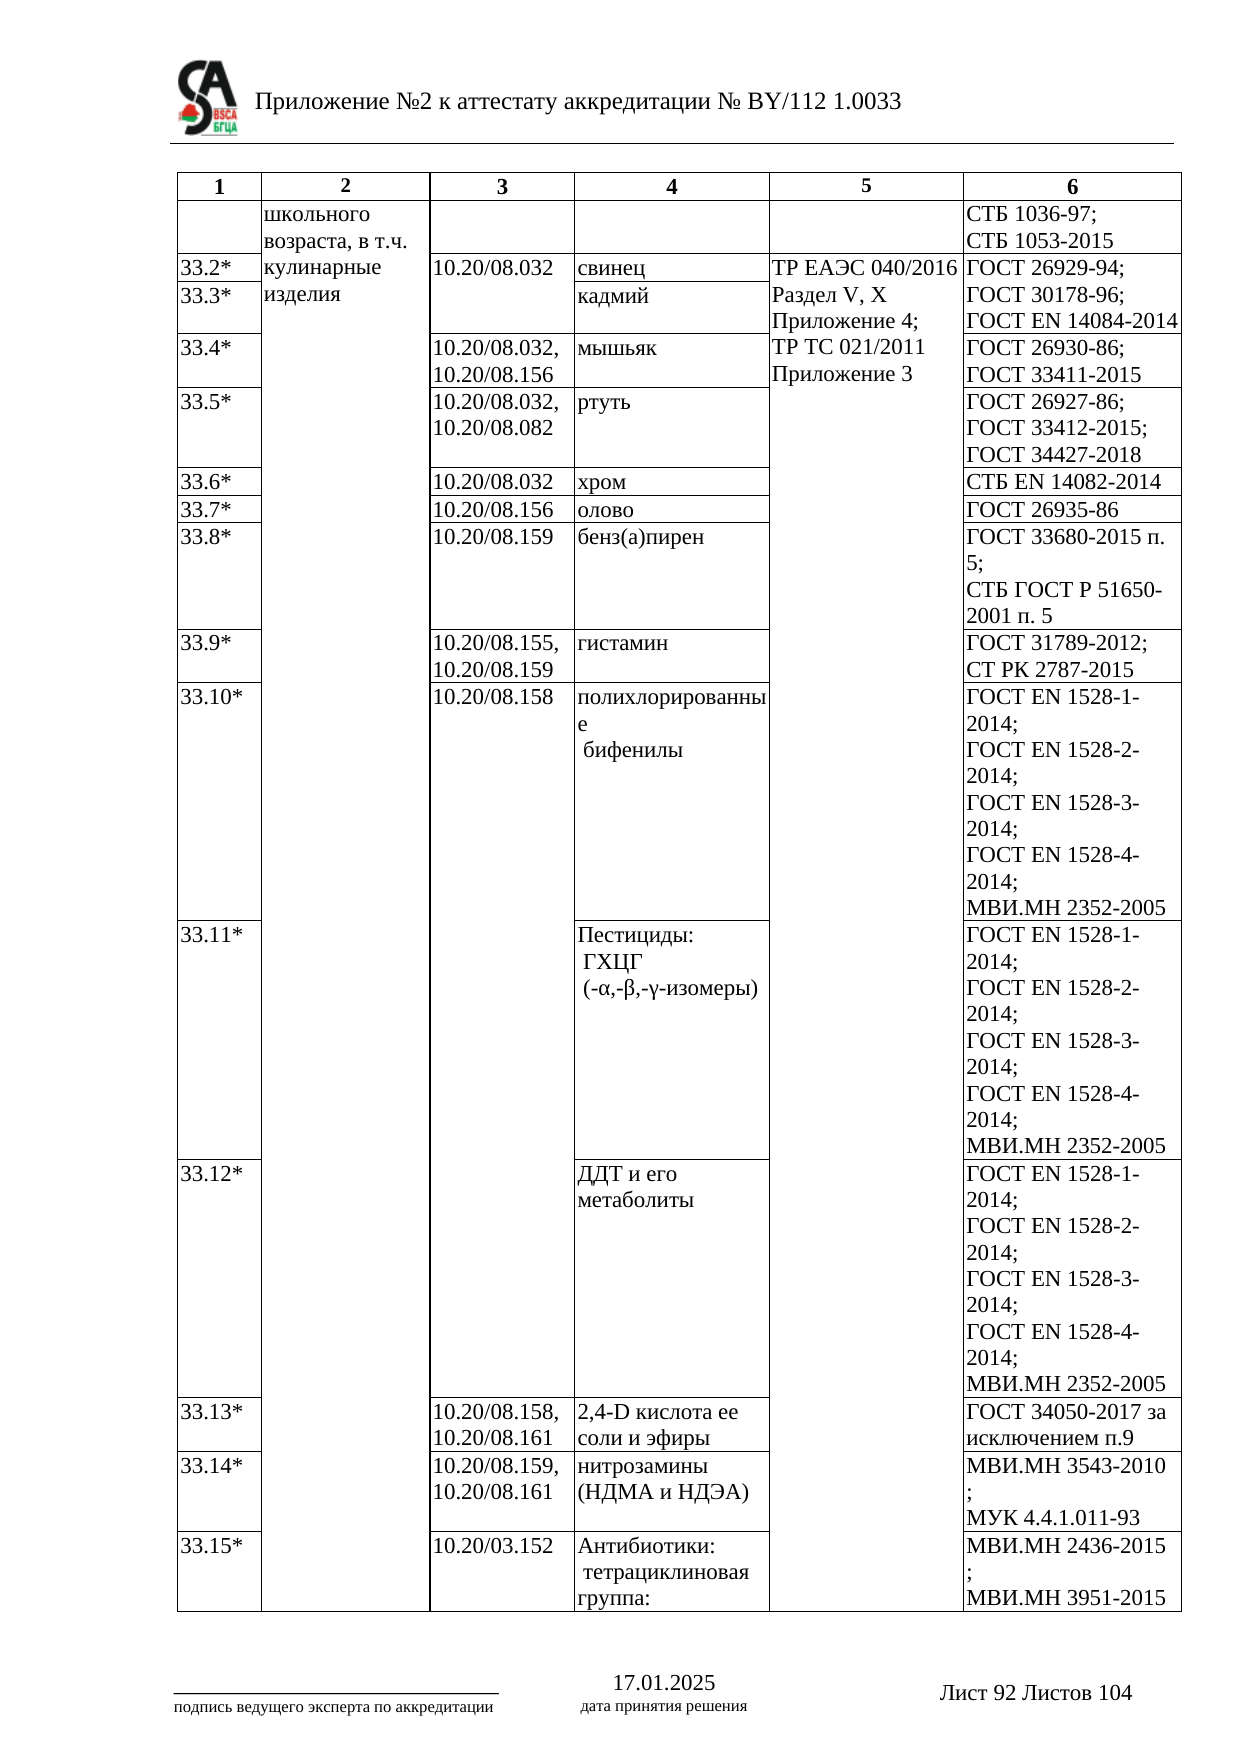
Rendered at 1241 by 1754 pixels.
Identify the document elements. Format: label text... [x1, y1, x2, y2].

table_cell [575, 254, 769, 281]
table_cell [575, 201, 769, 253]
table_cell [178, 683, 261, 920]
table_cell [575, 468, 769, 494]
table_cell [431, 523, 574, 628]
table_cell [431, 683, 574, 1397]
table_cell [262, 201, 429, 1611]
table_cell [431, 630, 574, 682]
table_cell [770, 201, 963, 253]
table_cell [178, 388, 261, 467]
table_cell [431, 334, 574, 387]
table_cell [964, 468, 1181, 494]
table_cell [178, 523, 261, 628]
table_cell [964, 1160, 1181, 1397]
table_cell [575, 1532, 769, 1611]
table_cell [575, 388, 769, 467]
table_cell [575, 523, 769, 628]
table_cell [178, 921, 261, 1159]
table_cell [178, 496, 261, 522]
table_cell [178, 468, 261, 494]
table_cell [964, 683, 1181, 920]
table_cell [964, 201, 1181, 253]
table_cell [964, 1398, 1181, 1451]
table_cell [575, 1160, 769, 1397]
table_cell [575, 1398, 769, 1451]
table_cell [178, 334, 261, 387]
picture [177, 59, 239, 136]
table_header 6 [964, 173, 1181, 199]
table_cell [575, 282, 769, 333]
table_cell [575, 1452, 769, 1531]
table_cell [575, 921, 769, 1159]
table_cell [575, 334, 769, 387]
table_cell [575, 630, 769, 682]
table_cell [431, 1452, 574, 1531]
table_header 3 [431, 173, 574, 199]
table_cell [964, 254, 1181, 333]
table_header 2 [262, 173, 429, 199]
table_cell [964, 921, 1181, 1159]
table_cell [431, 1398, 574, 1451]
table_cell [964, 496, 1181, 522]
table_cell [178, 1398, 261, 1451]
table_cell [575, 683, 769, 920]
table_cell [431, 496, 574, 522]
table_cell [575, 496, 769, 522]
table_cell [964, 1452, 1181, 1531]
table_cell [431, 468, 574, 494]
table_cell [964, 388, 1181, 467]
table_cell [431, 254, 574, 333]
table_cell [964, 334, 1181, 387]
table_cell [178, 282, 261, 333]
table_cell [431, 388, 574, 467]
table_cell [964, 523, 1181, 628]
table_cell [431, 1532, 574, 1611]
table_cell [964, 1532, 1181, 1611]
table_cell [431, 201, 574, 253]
table_header 5 [770, 173, 963, 199]
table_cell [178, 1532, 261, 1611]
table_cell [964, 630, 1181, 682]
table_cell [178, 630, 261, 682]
table_header 4 [575, 173, 769, 199]
table_header 1 [178, 173, 261, 199]
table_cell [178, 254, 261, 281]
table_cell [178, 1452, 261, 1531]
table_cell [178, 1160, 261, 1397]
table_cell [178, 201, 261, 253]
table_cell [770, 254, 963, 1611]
